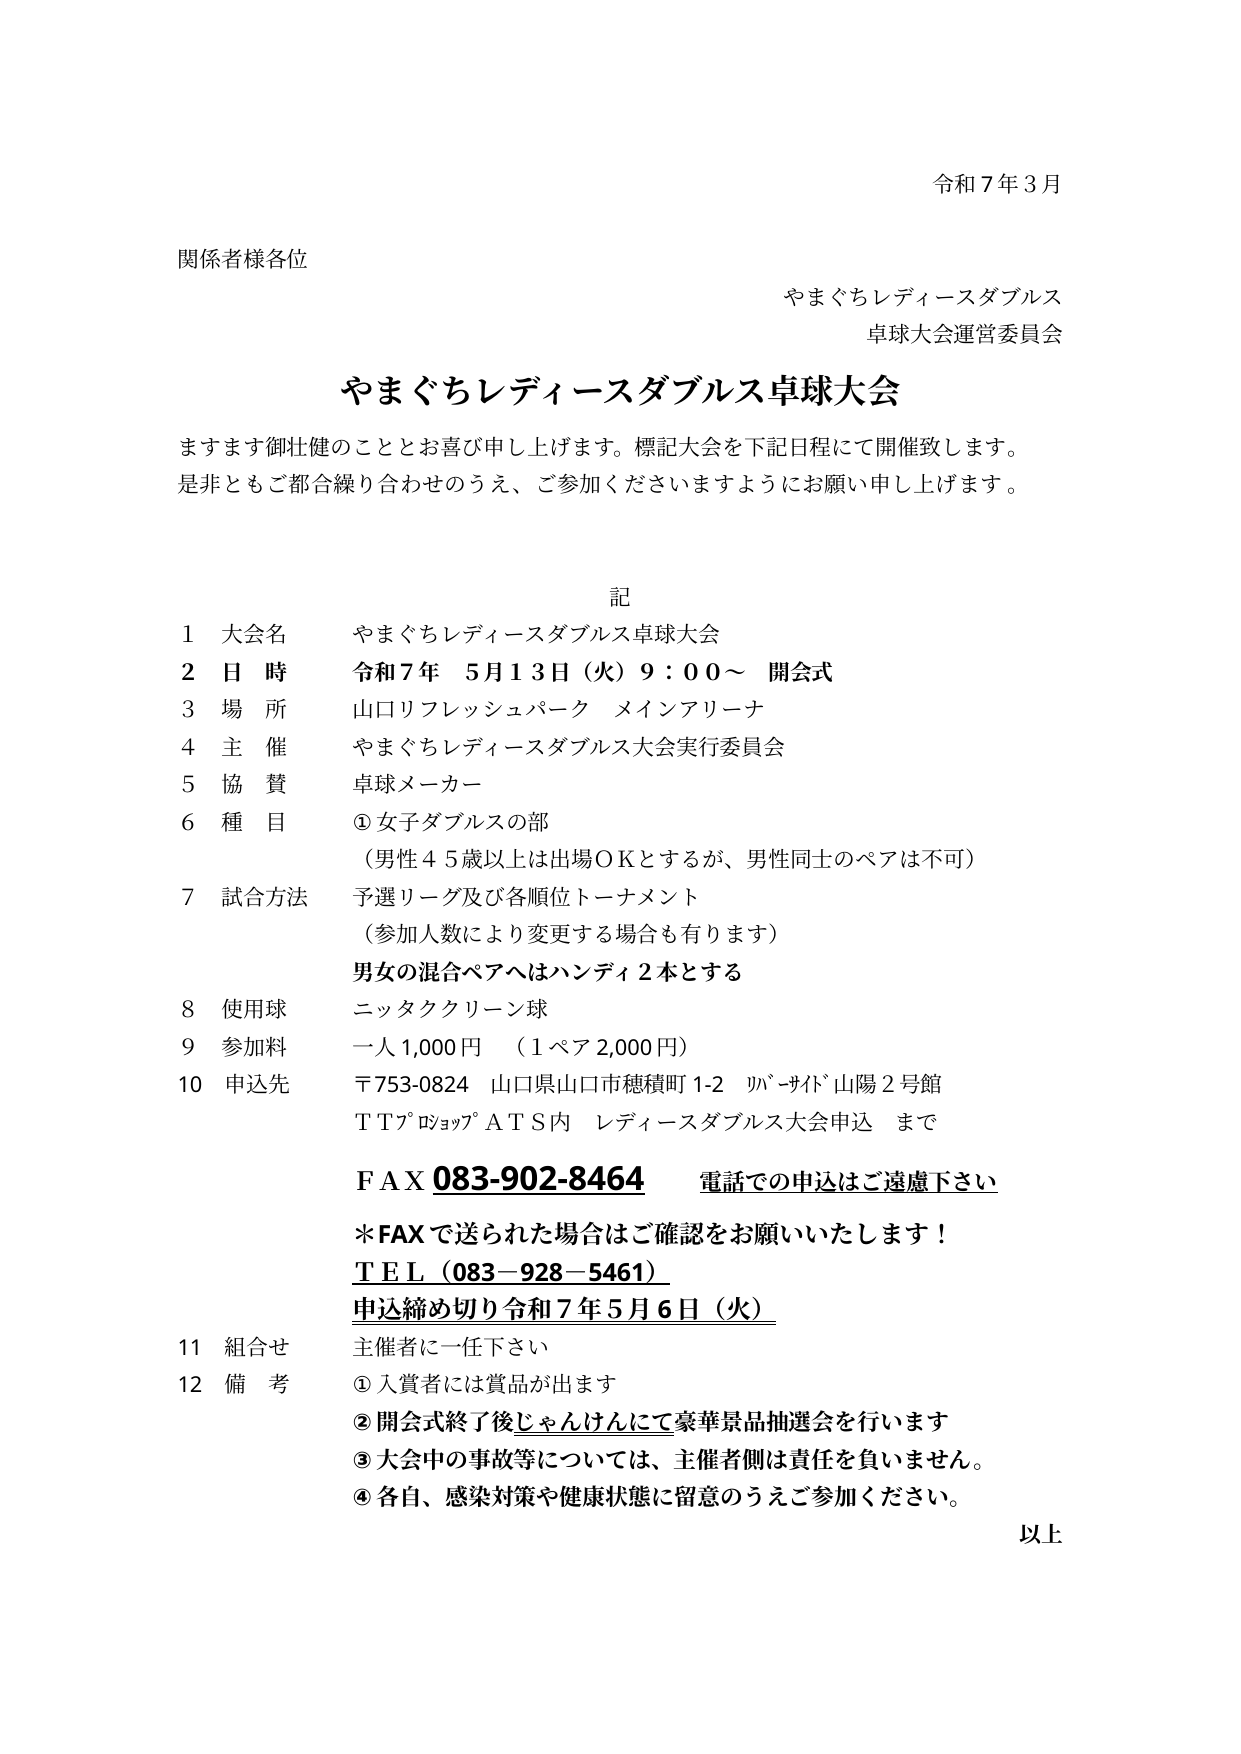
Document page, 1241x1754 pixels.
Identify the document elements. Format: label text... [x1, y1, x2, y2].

text ２ 日 時 令和７年 ５月１３日（火）９：００～ 開会式 [177, 652, 1063, 689]
text 卓球大会運営委員会 [177, 314, 1063, 352]
text ８ 使用球 ニッタククリーン球 [177, 989, 1063, 1027]
text ますます御壮健のこととお喜び申し上げます。標記大会を下記日程にて開催致します。是非ともご都合繰り合わせのうえ、ご参加くださいますようにお願い申し上げます。 [177, 427, 1007, 539]
text 以上 [177, 1514, 1063, 1552]
text 12 備 考 ①入賞者には賞品が出ます [177, 1364, 1063, 1402]
text 関係者様各位 [177, 239, 1063, 277]
text 令和7年３月 [177, 164, 1063, 202]
text （参加人数により変更する場合も有ります） [177, 914, 1063, 952]
text 10 申込先 〒753-0824 山口県山口市穂積町1-2 ﾘﾊﾞｰｻｲﾄﾞ山陽２号館 [177, 1064, 1063, 1102]
text 男女の混合ペアへはハンディ２本とする [177, 952, 1063, 989]
text ②開会式終了後じゃんけんにて豪華景品抽選会を行います [352, 1402, 1063, 1439]
text ④各自、感染対策や健康状態に留意のうえご参加ください。 [352, 1477, 1063, 1514]
text やまぐちレディースダブルス卓球大会 [177, 352, 1063, 427]
text ③大会中の事故等については、主催者側は責任を負いません。 [352, 1439, 1063, 1477]
text ７ 試合方法 予選リーグ及び各順位トーナメント [177, 877, 1063, 914]
text やまぐちレディースダブルス [177, 277, 1063, 314]
text （男性４５歳以上は出場ＯＫとするが、男性同士のペアは不可） [265, 839, 1063, 877]
text ５ 協 賛 卓球メーカー [177, 764, 1063, 802]
text ＊FAXで送られた場合はご確認をお願いいたします！ [265, 1214, 1063, 1252]
text ６ 種 目 ①女子ダブルスの部 [177, 802, 1063, 839]
text ４ 主 催 やまぐちレディースダブルス大会実行委員会 [177, 727, 1063, 764]
text ＴＴﾌﾟﾛｼｮｯﾌﾟＡＴＳ内 レディースダブルス大会申込 まで [177, 1102, 1063, 1139]
text 11 組合せ 主催者に一任下さい [177, 1327, 1063, 1364]
subtitle 記 [177, 577, 1063, 614]
text １ 大会名 やまぐちレディースダブルス卓球大会 [177, 614, 1063, 652]
text ＴＥＬ（083－928－5461） [265, 1252, 1063, 1289]
text ９ 参加料 一人1,000円 （１ペア2,000円） [177, 1027, 1063, 1064]
text 申込締め切り令和７年５月6日（火） [177, 1289, 1063, 1327]
text ＦＡＸ083-902-8464 電話での申込はご遠慮下さい [265, 1139, 1063, 1214]
text ３ 場 所 山口リフレッシュパーク メインアリーナ [177, 689, 1063, 727]
